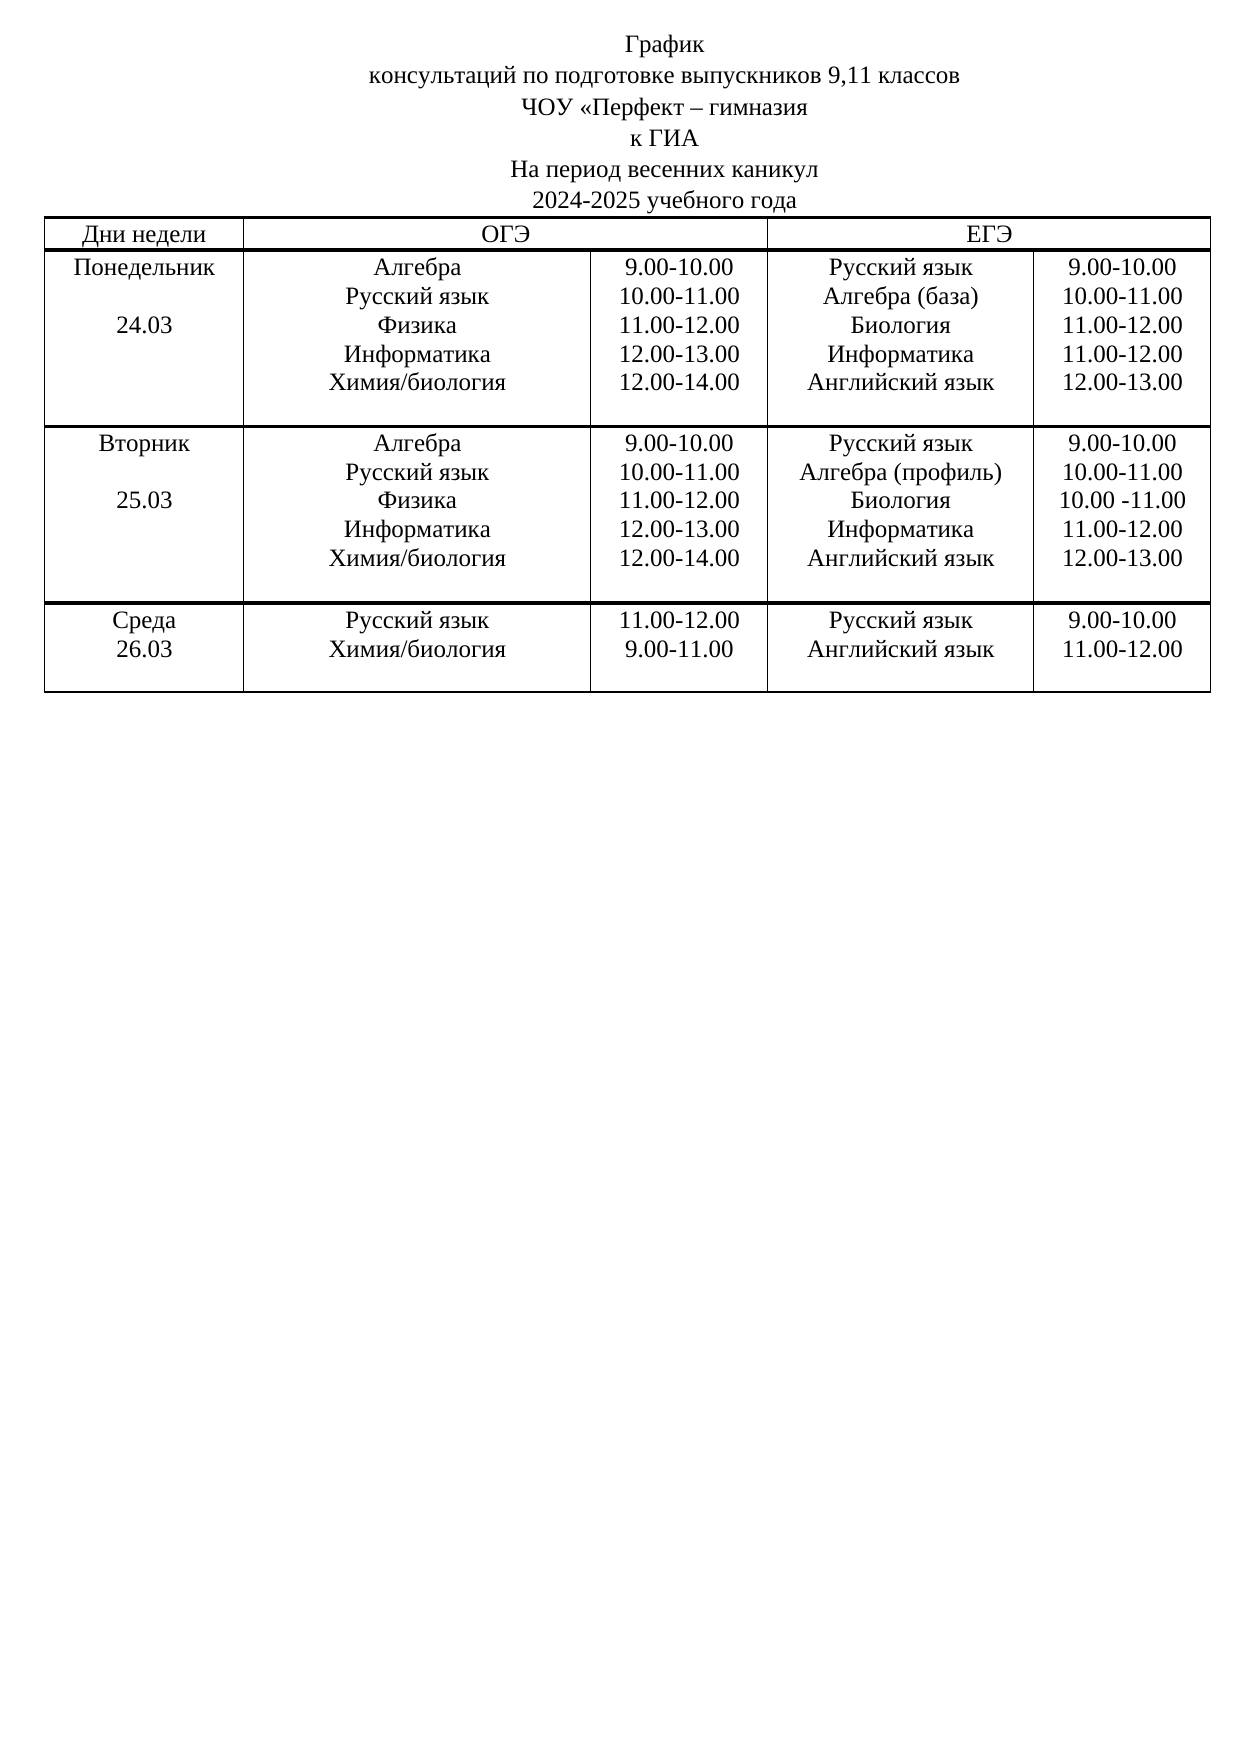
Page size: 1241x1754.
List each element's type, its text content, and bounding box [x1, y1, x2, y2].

table_header ЕГЭ [768, 219, 1210, 248]
table_cell Понедельник 24.03 [45, 252, 243, 425]
text График [177, 29, 1152, 58]
table_cell 9.00-10.00 10.00-11.00 11.00-12.00 12.00-13.00 12.00-14.00 [591, 428, 767, 601]
table_cell Русский язык Химия/биология [244, 605, 590, 691]
text к ГИА [177, 123, 1152, 151]
table_header Дни недели [45, 219, 243, 248]
table_cell Вторник 25.03 [45, 428, 243, 601]
table_cell Алгебра Русский язык Физика Информатика Химия/биология [244, 428, 590, 601]
table_cell 11.00-12.00 9.00-11.00 [591, 605, 767, 691]
text ЧОУ «Перфект – гимназия [177, 92, 1152, 120]
table_cell Среда 26.03 [45, 605, 243, 691]
table_cell 9.00-10.00 10.00-11.00 11.00-12.00 11.00-12.00 12.00-13.00 [1034, 252, 1210, 425]
table_cell 9.00-10.00 10.00-11.00 11.00-12.00 12.00-13.00 12.00-14.00 [591, 252, 767, 425]
table_header ОГЭ [244, 219, 767, 248]
table_cell Русский язык Алгебра (профиль) Биология Информатика Английский язык [768, 428, 1033, 601]
text консультаций по подготовке выпускников 9,11 классов [177, 61, 1152, 89]
text 2024-2025 учебного года [177, 185, 1152, 213]
table_cell Русский язык Алгебра (база) Биология Информатика Английский язык [768, 252, 1033, 425]
table_cell Алгебра Русский язык Физика Информатика Химия/биология [244, 252, 590, 425]
text На период весенних каникул [177, 154, 1152, 182]
table_cell 9.00-10.00 10.00-11.00 10.00 -11.00 11.00-12.00 12.00-13.00 [1034, 428, 1210, 601]
table_cell 9.00-10.00 11.00-12.00 [1034, 605, 1210, 691]
table_cell Русский язык Английский язык [768, 605, 1033, 691]
